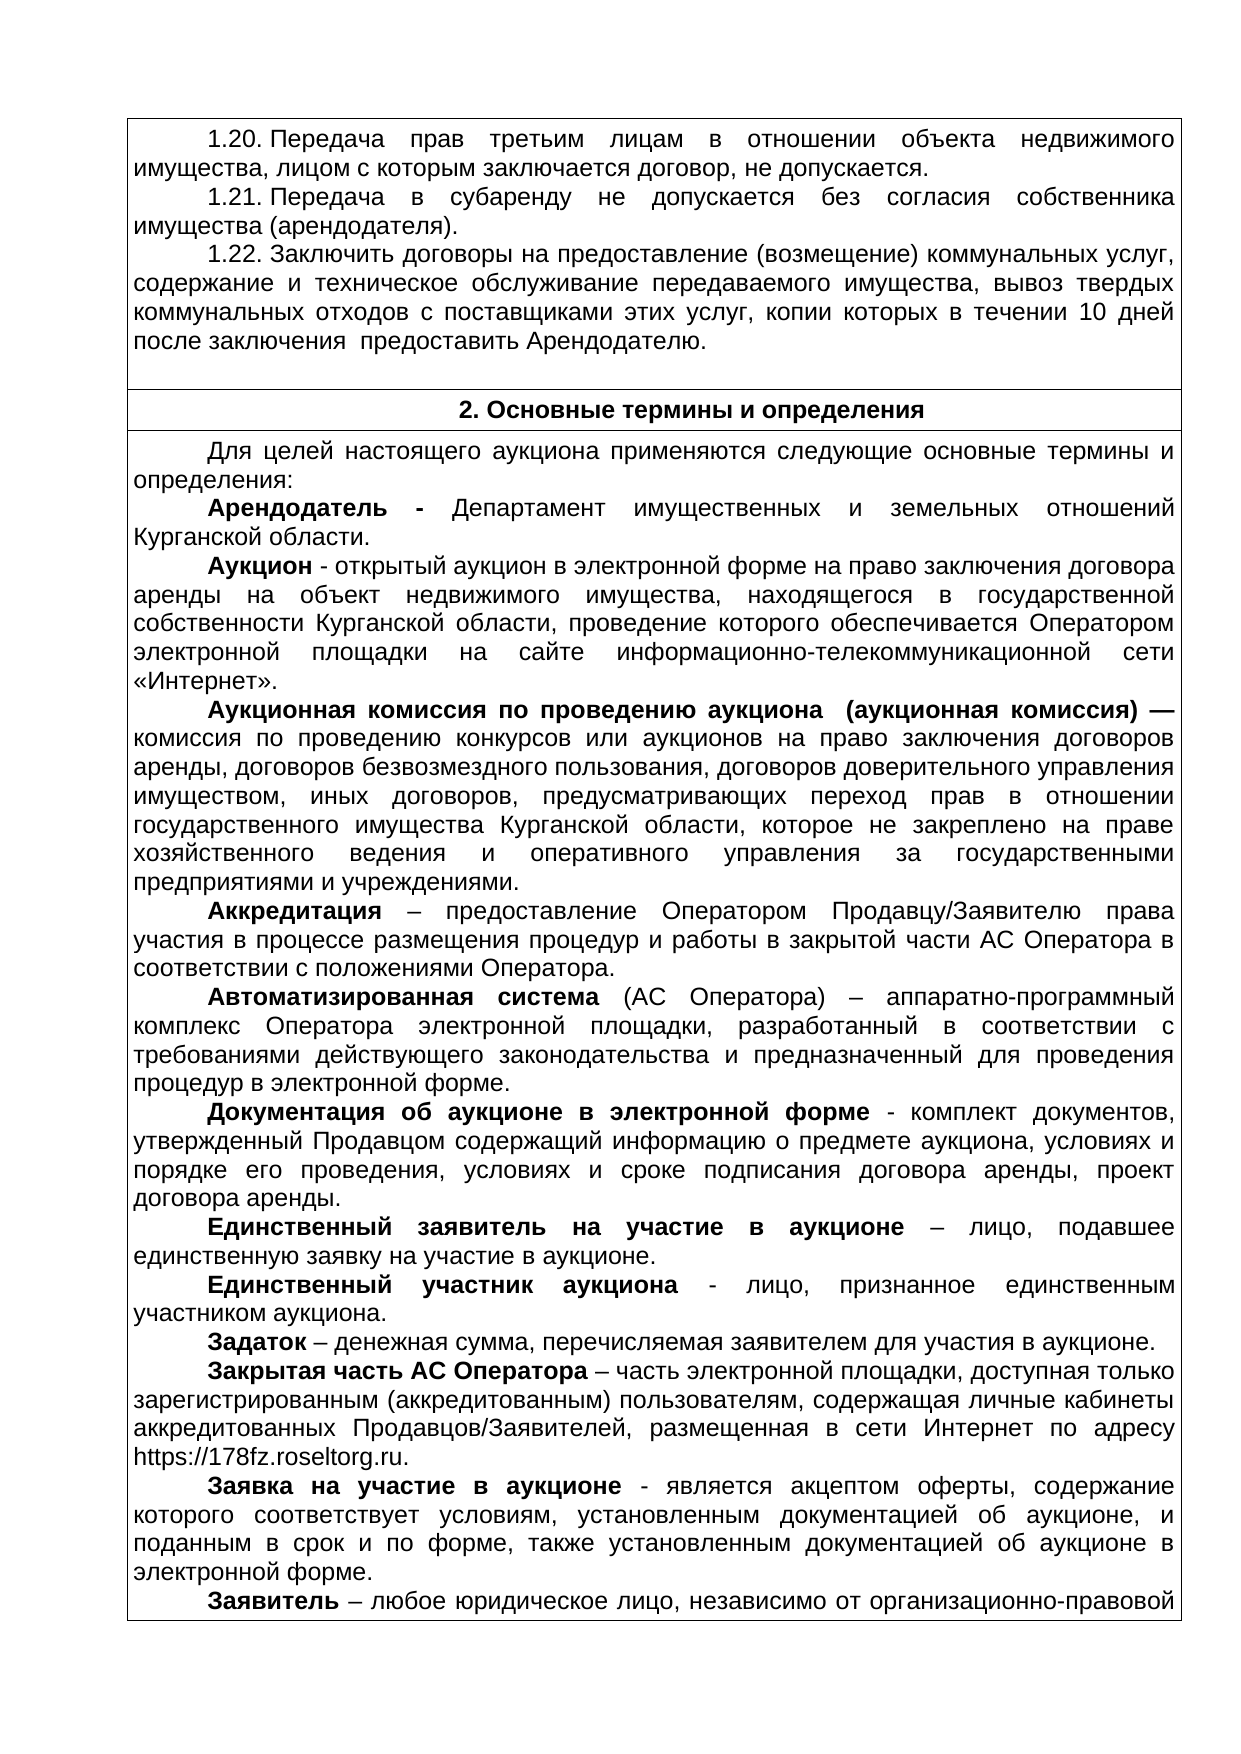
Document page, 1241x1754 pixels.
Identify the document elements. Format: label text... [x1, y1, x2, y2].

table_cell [128, 431, 1181, 1620]
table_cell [128, 119, 1181, 389]
table_cell 2. Основные термины и определения [128, 390, 1181, 429]
